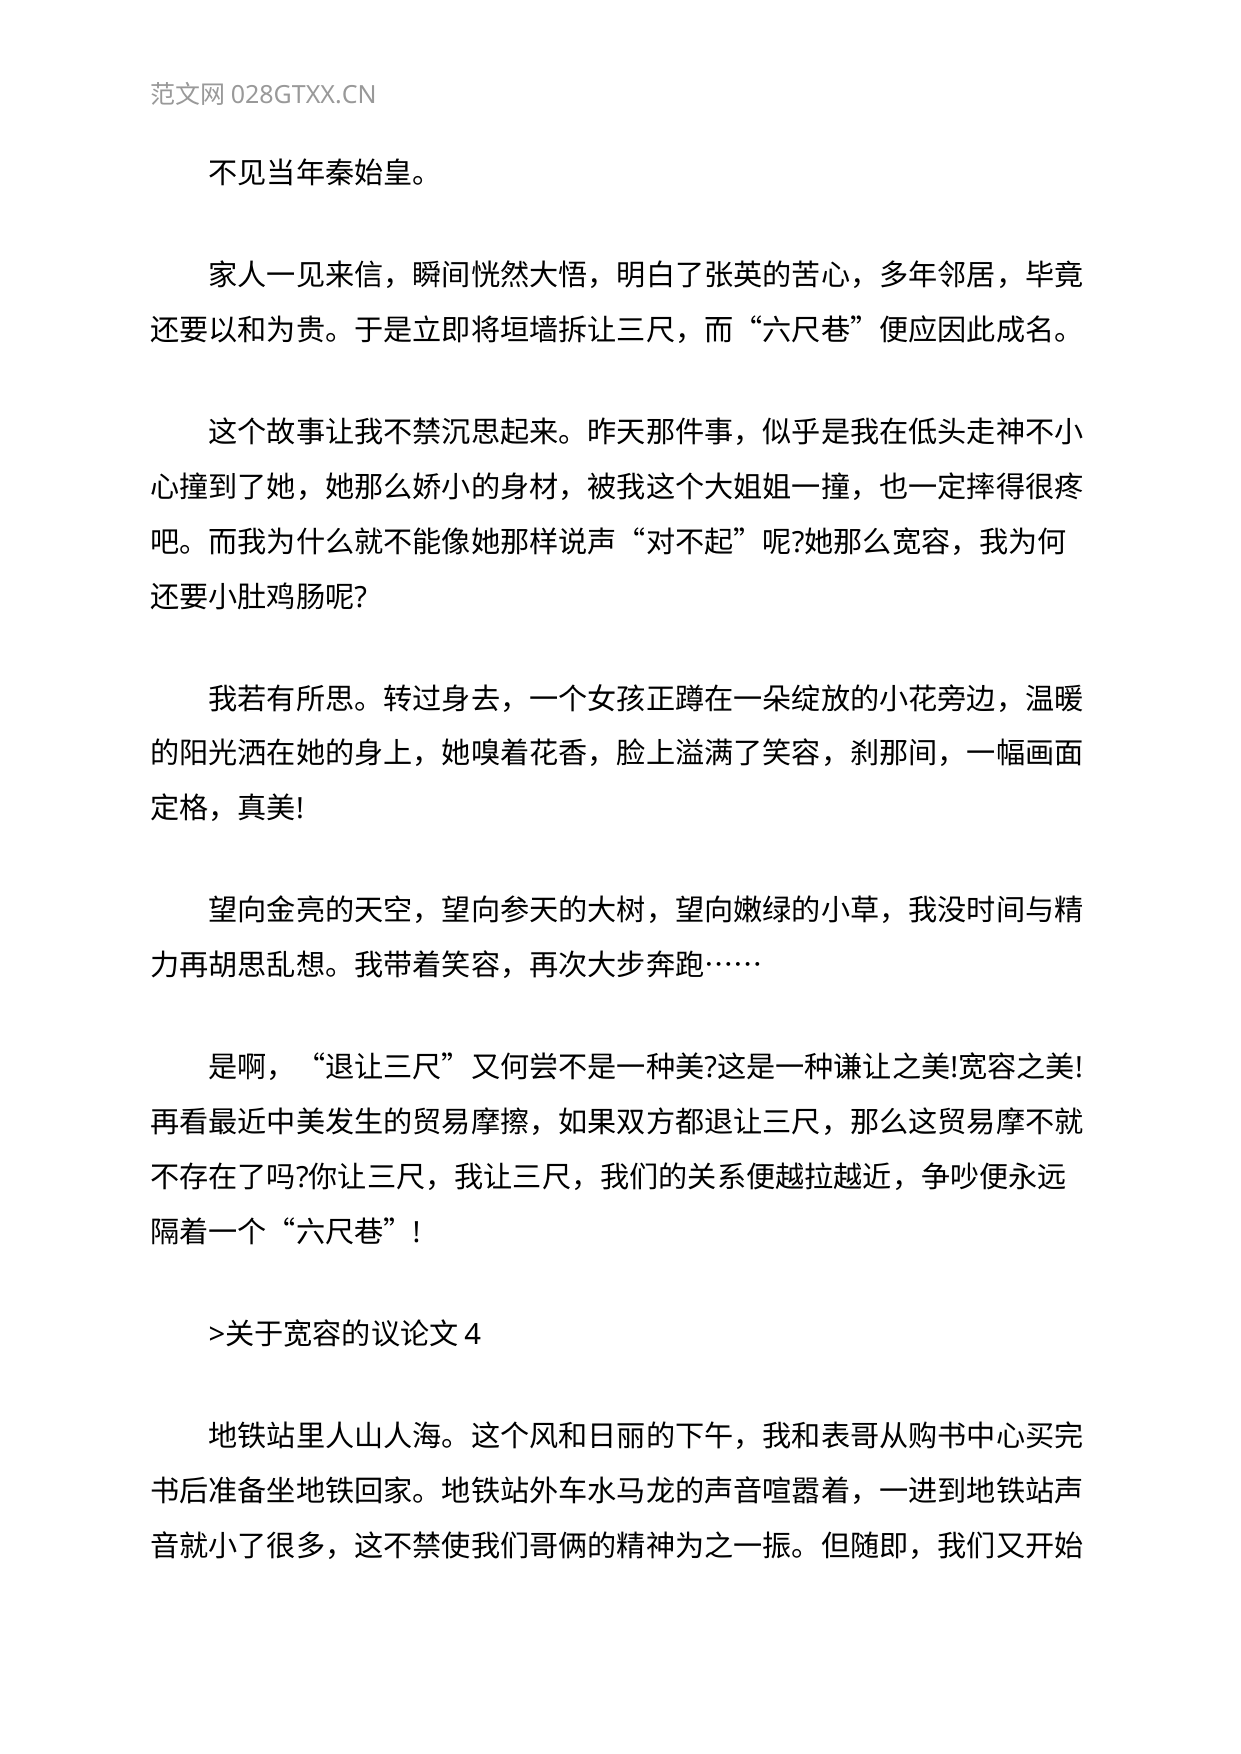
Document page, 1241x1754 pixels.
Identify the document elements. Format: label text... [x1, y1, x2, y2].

text 望向金亮的天空，望向参天的大树，望向嫩绿的小草，我没时间与精力再胡思乱想。我带着笑容，再次大步奔跑…… [150, 887, 1090, 984]
text 不见当年秦始皇。 [150, 150, 1090, 192]
text >关于宽容的议论文4 [150, 1311, 1090, 1353]
text 家人一见来信，瞬间恍然大悟，明白了张英的苦心，多年邻居，毕竟还要以和为贵。于是立即将垣墙拆让三尺，而“六尺巷”便应因此成名。 [150, 252, 1090, 349]
text 我若有所思。转过身去，一个女孩正蹲在一朵绽放的小花旁边，温暖的阳光洒在她的身上，她嗅着花香，脸上溢满了笑容，刹那间，一幅画面定格，真美! [150, 675, 1090, 827]
text 是啊，“退让三尺”又何尝不是一种美?这是一种谦让之美!宽容之美!再看最近中美发生的贸易摩擦，如果双方都退让三尺，那么这贸易摩不就不存在了吗?你让三尺，我让三尺，我们的关系便越拉越近，争吵便永远隔着一个“六尺巷”! [150, 1044, 1090, 1251]
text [150, 1412, 1090, 1564]
text 这个故事让我不禁沉思起来。昨天那件事，似乎是我在低头走神不小心撞到了她，她那么娇小的身材，被我这个大姐姐一撞，也一定摔得很疼吧。而我为什么就不能像她那样说声“对不起”呢?她那么宽容，我为何还要小肚鸡肠呢? [150, 408, 1090, 616]
